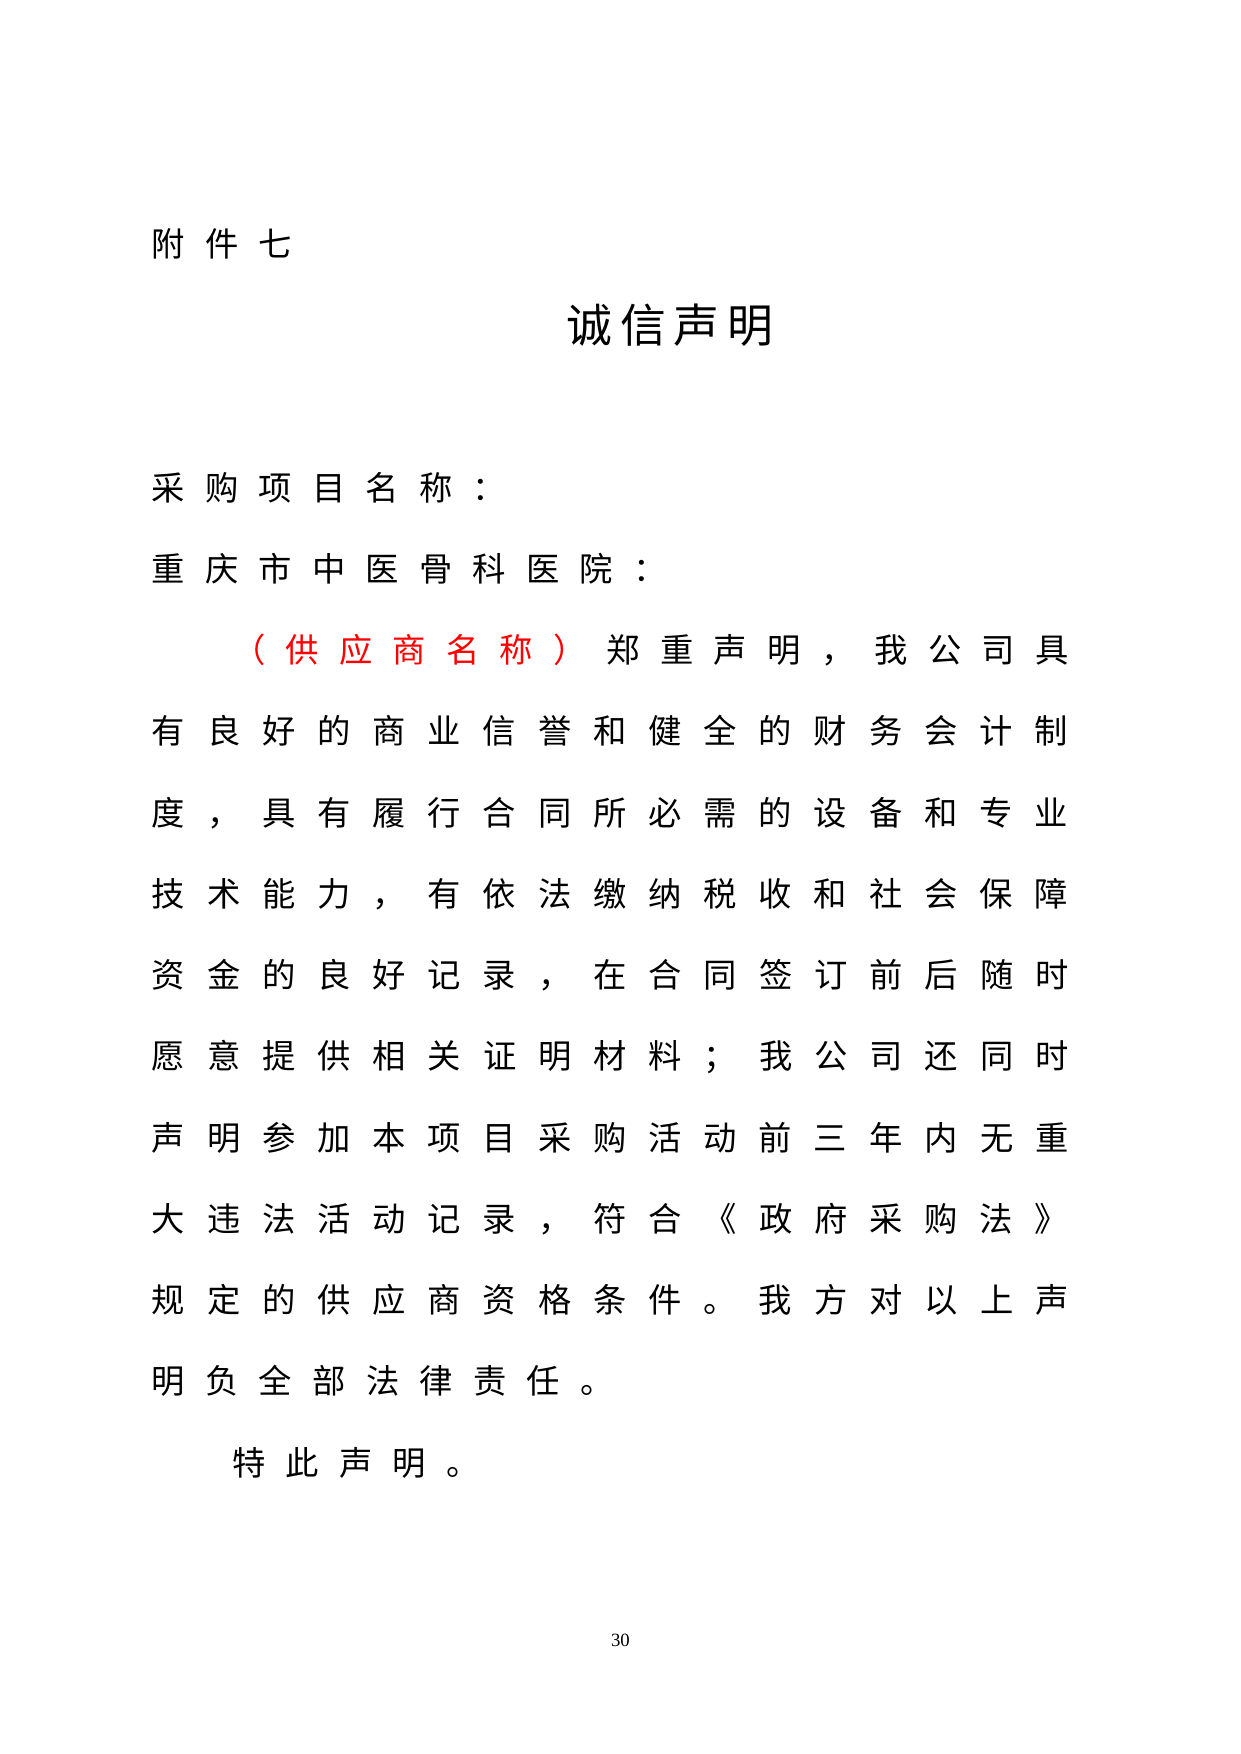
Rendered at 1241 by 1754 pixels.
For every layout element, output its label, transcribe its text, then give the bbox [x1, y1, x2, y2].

text 附件七 [152, 201, 1088, 282]
text （供应商名称）郑重声明，我公司具有良好的商业信誉和健全的财务会计制度，具有履行合同所必需的设备和专业技术能力，有依法缴纳税收和社会保障资金的良好记录，在合同签订前后随时愿意提供相关证明材料；我公司还同时声明参加本项目采购活动前三年内无重大违法活动记录，符合《政府采购法》规定的供应商资格条件。我方对以上声明负全部法律责任。 [152, 607, 1088, 1420]
text 重庆市中医骨科医院： [152, 526, 1088, 607]
text 采购项目名称： [152, 445, 1088, 526]
text 特此声明。 [152, 1420, 1088, 1501]
text 诚信声明 [152, 282, 1088, 364]
